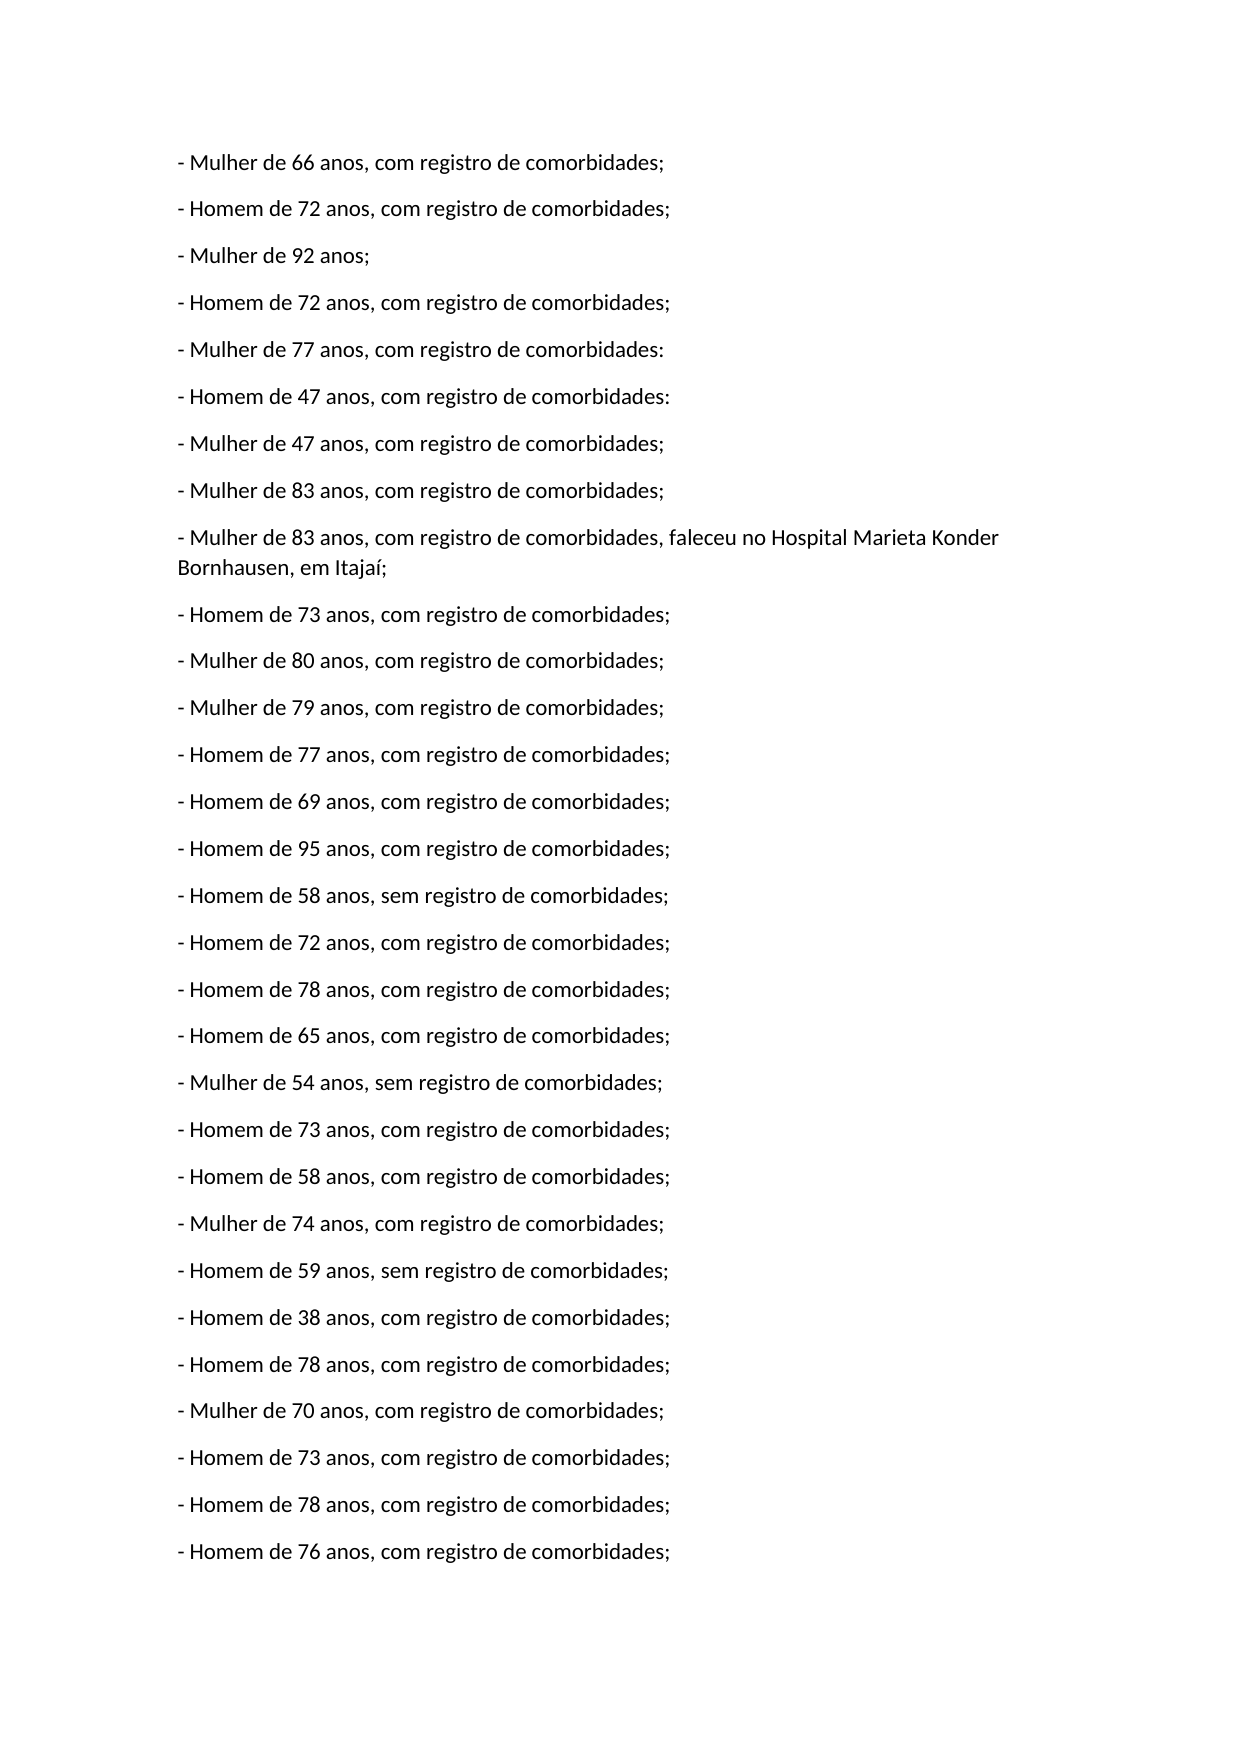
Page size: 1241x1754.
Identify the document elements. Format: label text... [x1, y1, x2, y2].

text - Mulher de 83 anos, com registro de comorbidades; [177, 476, 1063, 504]
text - Mulher de 80 anos, com registro de comorbidades; [177, 647, 1063, 674]
text - Mulher de 47 anos, com registro de comorbidades; [177, 429, 1063, 457]
text - Mulher de 74 anos, com registro de comorbidades; [177, 1209, 1063, 1237]
text - Homem de 58 anos, sem registro de comorbidades; [177, 881, 1063, 909]
text - Mulher de 70 anos, com registro de comorbidades; [177, 1397, 1063, 1424]
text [177, 1537, 1063, 1595]
text - Homem de 59 anos, sem registro de comorbidades; [177, 1256, 1063, 1284]
text - Homem de 72 anos, com registro de comorbidades; [177, 928, 1063, 956]
text - Homem de 78 anos, com registro de comorbidades; [177, 975, 1063, 1003]
text - Homem de 77 anos, com registro de comorbidades; [177, 740, 1063, 768]
text - Homem de 58 anos, com registro de comorbidades; [177, 1162, 1063, 1190]
text - Homem de 73 anos, com registro de comorbidades; [177, 600, 1063, 628]
text - Mulher de 66 anos, com registro de comorbidades; [177, 148, 1063, 176]
text - Mulher de 83 anos, com registro de comorbidades, faleceu no Hospital Marieta Konder Bornhausen, em Itajaí; [177, 523, 1063, 581]
text - Homem de 72 anos, com registro de comorbidades; [177, 194, 1063, 222]
text - Homem de 69 anos, com registro de comorbidades; [177, 787, 1063, 815]
text - Mulher de 77 anos, com registro de comorbidades: [177, 335, 1063, 363]
text - Mulher de 92 anos; [177, 241, 1063, 269]
text - Homem de 47 anos, com registro de comorbidades: [177, 382, 1063, 410]
text - Homem de 78 anos, com registro de comorbidades; [177, 1350, 1063, 1378]
text - Homem de 73 anos, com registro de comorbidades; [177, 1115, 1063, 1143]
text - Homem de 72 anos, com registro de comorbidades; [177, 288, 1063, 316]
text - Homem de 65 anos, com registro de comorbidades; [177, 1022, 1063, 1049]
text - Mulher de 54 anos, sem registro de comorbidades; [177, 1068, 1063, 1096]
text - Homem de 73 anos, com registro de comorbidades; [177, 1443, 1063, 1471]
text - Mulher de 79 anos, com registro de comorbidades; [177, 693, 1063, 721]
text - Homem de 78 anos, com registro de comorbidades; [177, 1490, 1063, 1518]
text - Homem de 38 anos, com registro de comorbidades; [177, 1303, 1063, 1331]
text - Homem de 95 anos, com registro de comorbidades; [177, 834, 1063, 862]
